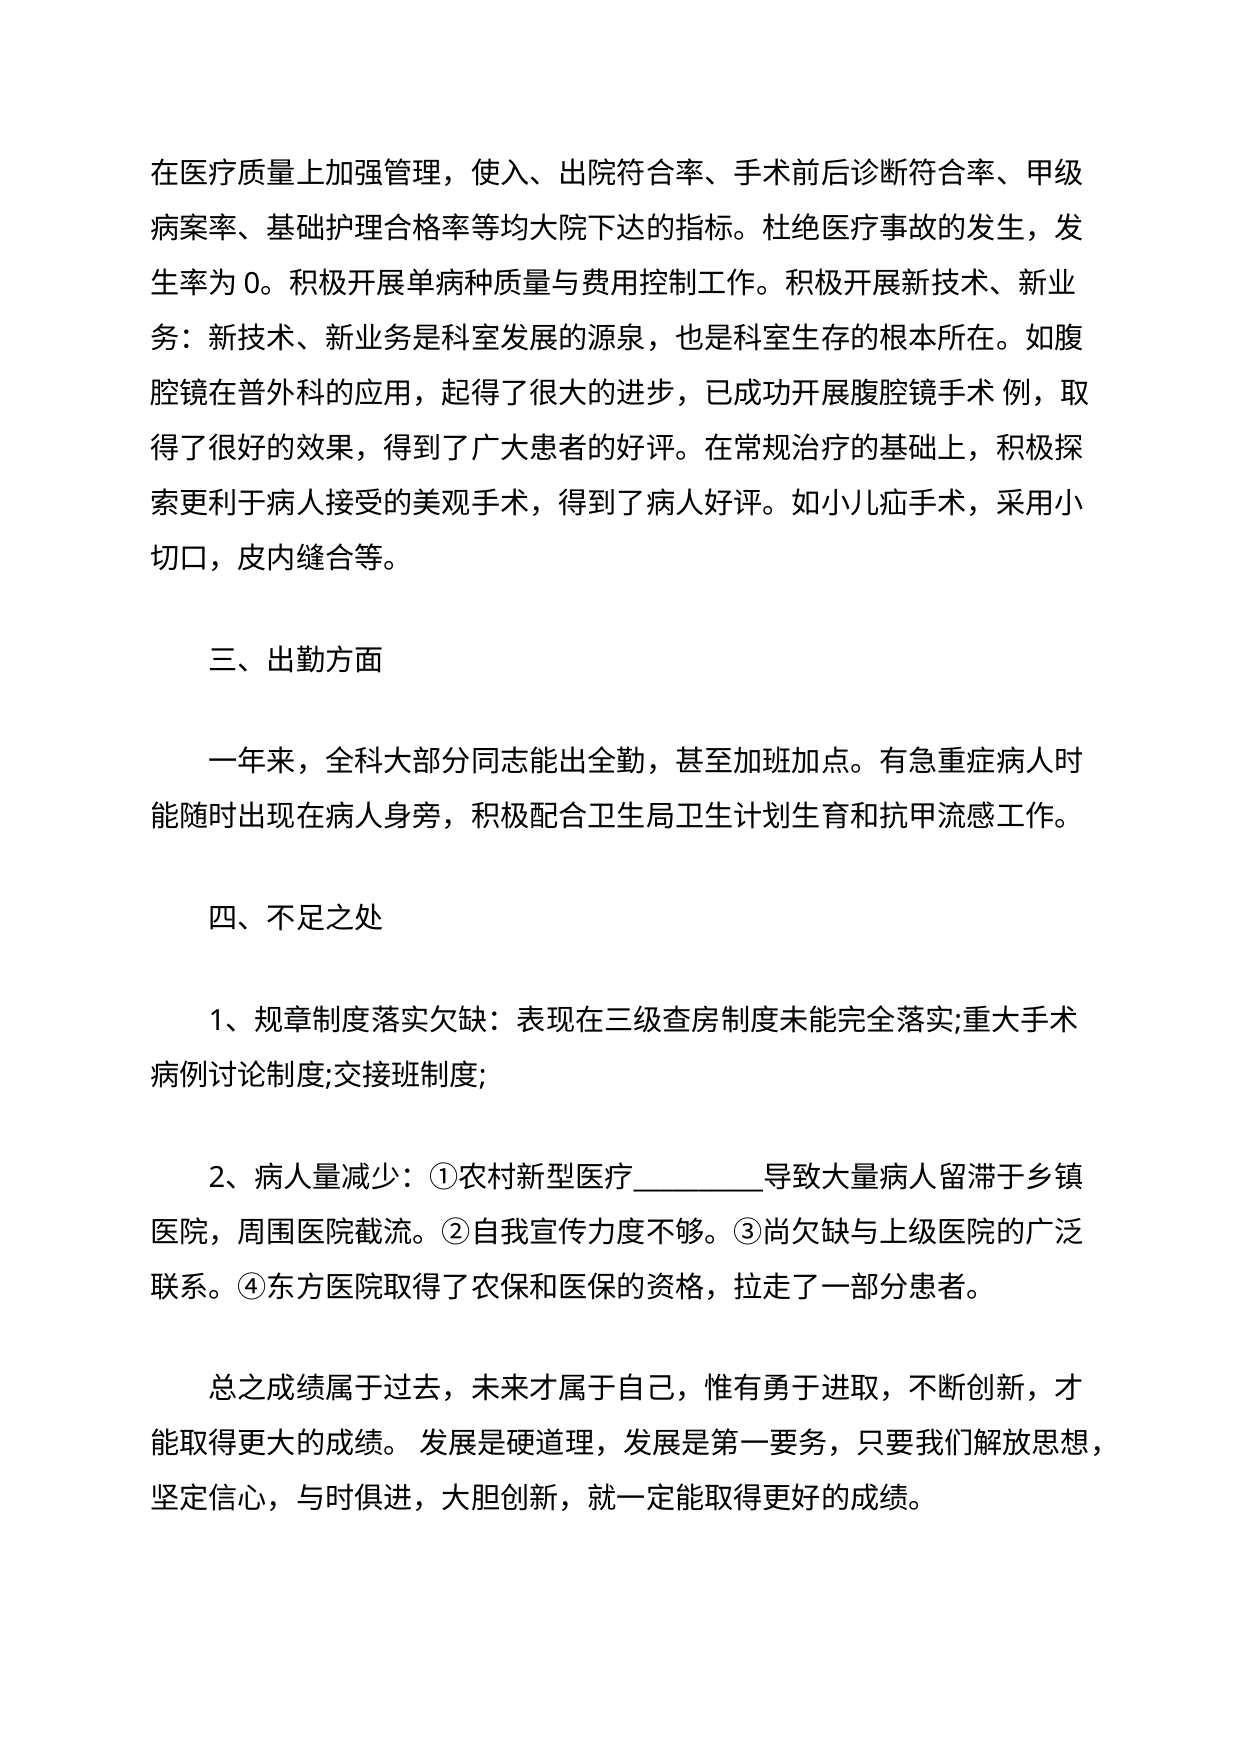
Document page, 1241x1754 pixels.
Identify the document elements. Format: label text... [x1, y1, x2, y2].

text 三、出勤方面 [150, 636, 1090, 678]
text 一年来，全科大部分同志能出全勤，甚至加班加点。有急重症病人时能随时出现在病人身旁，积极配合卫生局卫生计划生育和抗甲流感工作。 [150, 738, 1090, 835]
text 四、不足之处 [150, 894, 1090, 937]
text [150, 150, 1090, 577]
text 2、病人量减少：①农村新型医疗__________导致大量病人留滞于乡镇医院，周围医院截流。②自我宣传力度不够。③尚欠缺与上级医院的广泛联系。④东方医院取得了农保和医保的资格，拉走了一部分患者。 [150, 1153, 1090, 1306]
text 1、规章制度落实欠缺：表现在三级查房制度未能完全落实;重大手术病例讨论制度;交接班制度; [150, 996, 1090, 1094]
text 总之成绩属于过去，未来才属于自己，惟有勇于进取，不断创新，才能取得更大的成绩。 发展是硬道理，发展是第一要务，只要我们解放思想，坚定信心，与时俱进，大胆创新，就一定能取得更好的成绩。 [150, 1365, 1090, 1517]
